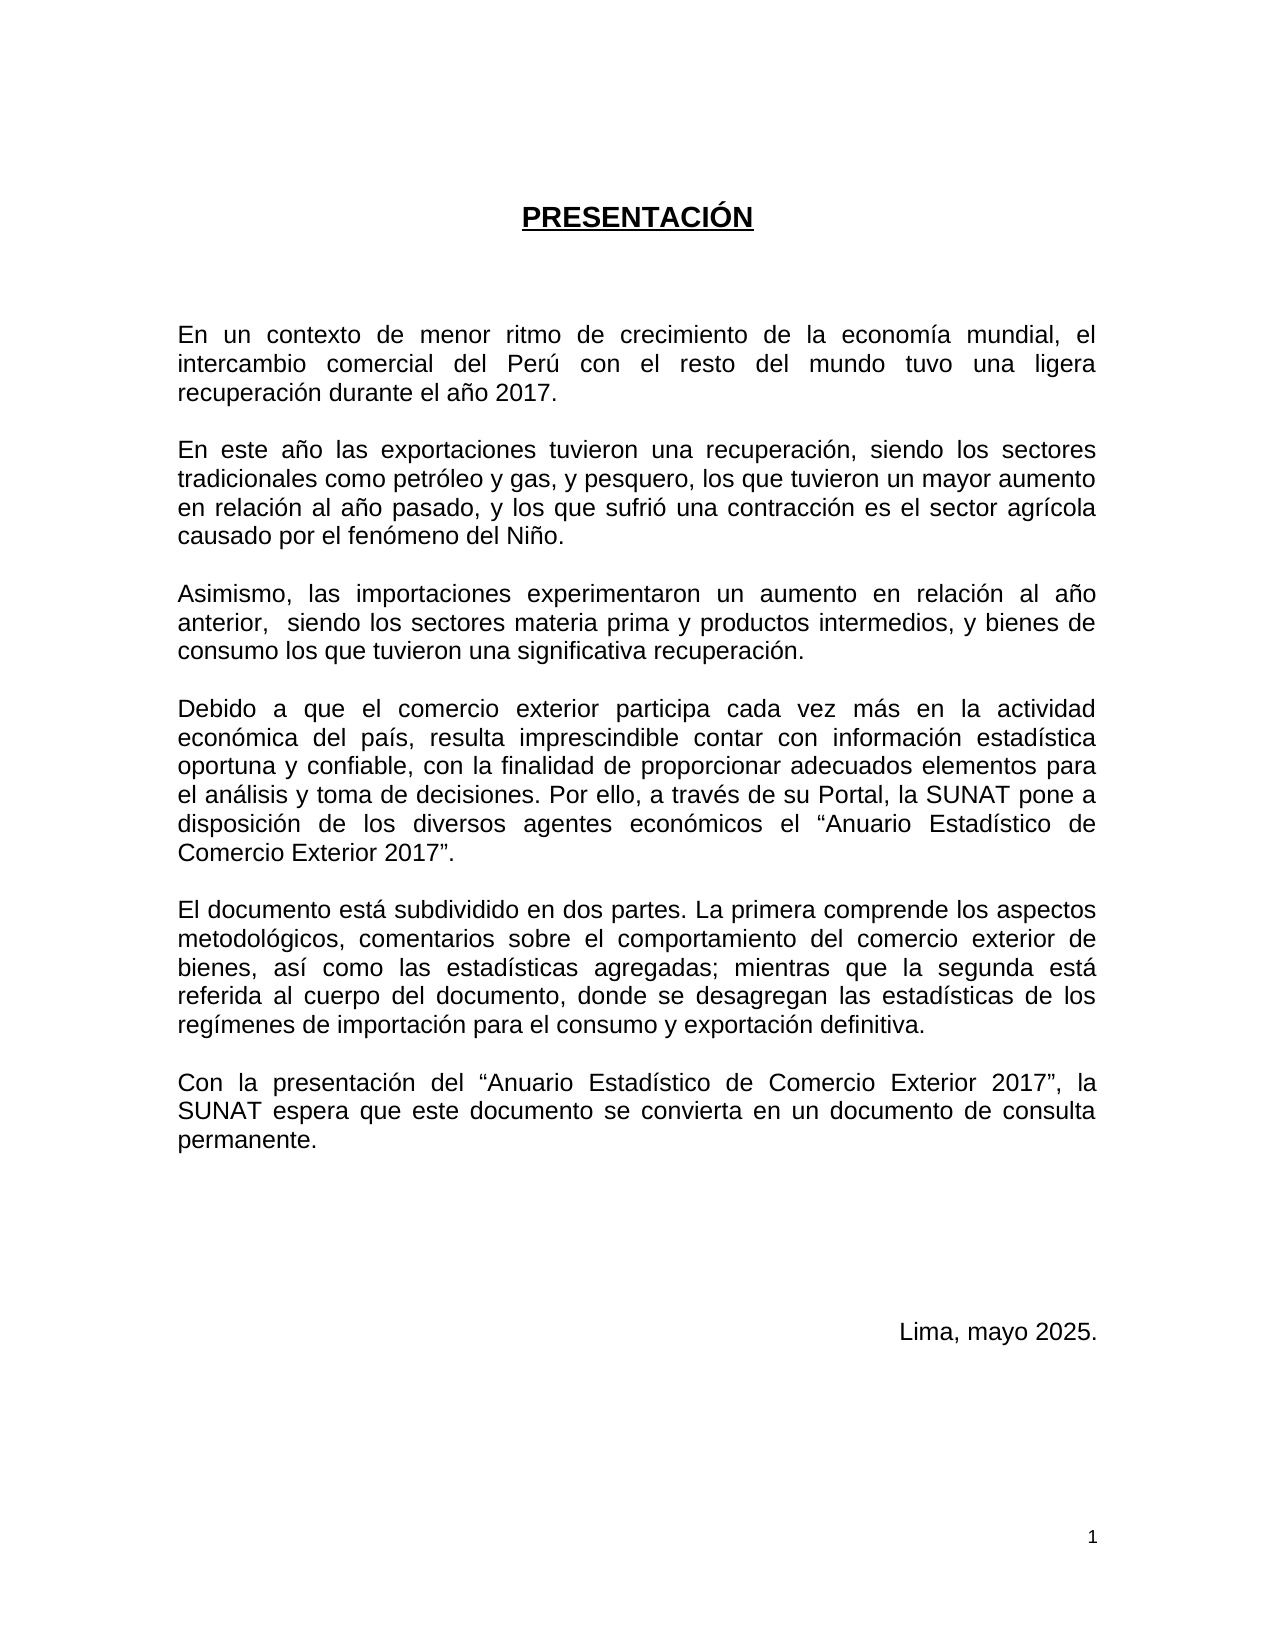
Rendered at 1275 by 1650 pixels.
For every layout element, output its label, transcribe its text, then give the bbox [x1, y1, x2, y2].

text Asimismo, las importaciones experimentaron un aumento en relación al año anterior, siendo los sectores materia prima y productos intermedios, y bienes de consumo los que tuvieron una significativa recuperación. [177, 579, 1098, 665]
text En este año las exportaciones tuvieron una recuperación, siendo los sectores tradicionales como petróleo y gas, y pesquero, los que tuvieron un mayor aumento en relación al año pasado, y los que sufrió una contracción es el sector agrícola causado por el fenómeno del Niño. [177, 435, 1098, 550]
text El documento está subdividido en dos partes. La primera comprende los aspectos metodológicos, comentarios sobre el comportamiento del comercio exterior de bienes, así como las estadísticas agregadas; mientras que la segunda está referida al cuerpo del documento, donde se desagregan las estadísticas de los regímenes de importación para el consumo y exportación definitiva. [177, 895, 1098, 1039]
text En un contexto de menor ritmo de crecimiento de la economía mundial, el intercambio comercial del Perú con el resto del mundo tuvo una ligera recuperación durante el año 2017. [177, 320, 1098, 406]
text Debido a que el comercio exterior participa cada vez más en la actividad económica del país, resulta imprescindible contar con información estadística oportuna y confiable, con la finalidad de proporcionar adecuados elementos para el análisis y toma de decisiones. Por ello, a través de su Portal, la SUNAT pone a disposición de los diversos agentes económicos el “Anuario Estadístico de Comercio Exterior 2017”. [177, 694, 1098, 866]
text Con la presentación del “Anuario Estadístico de Comercio Exterior 2017”, la SUNAT espera que este documento se convierta en un documento de consulta permanente. [177, 1068, 1098, 1154]
text Lima, mayo 2025. [207, 1317, 1098, 1346]
text PRESENTACIÓN [177, 200, 1098, 234]
